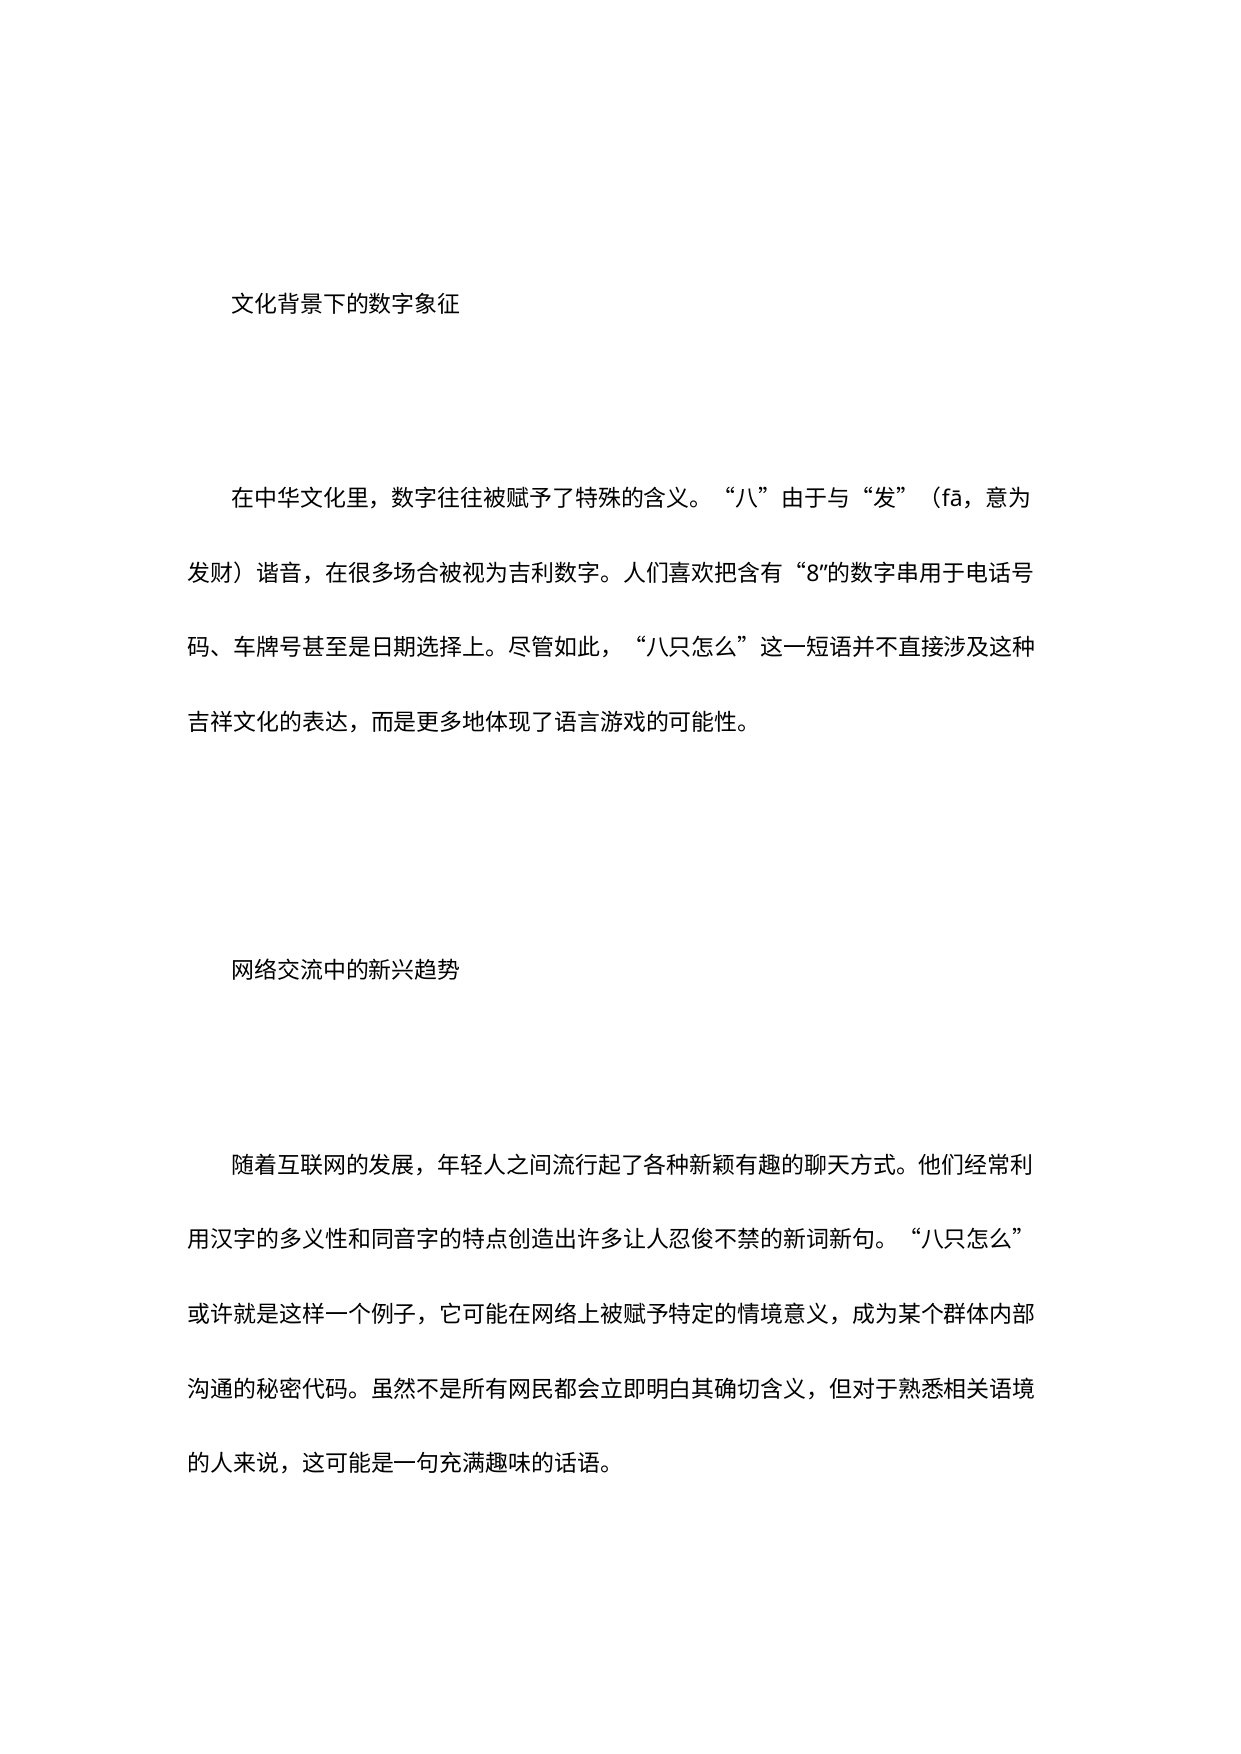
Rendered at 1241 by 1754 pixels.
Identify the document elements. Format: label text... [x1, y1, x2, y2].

text 网络交流中的新兴趋势 [187, 936, 1053, 1001]
text 随着互联网的发展，年轻人之间流行起了各种新颖有趣的聊天方式。他们经常利用汉字的多义性和同音字的特点创造出许多让人忍俊不禁的新词新句。“八只怎么”或许就是这样一个例子，它可能在网络上被赋予特定的情境意义，成为某个群体内部沟通的秘密代码。虽然不是所有网民都会立即明白其确切含义，但对于熟悉相关语境的人来说，这可能是一句充满趣味的话语。 [187, 1131, 1053, 1494]
text 在中华文化里，数字往往被赋予了特殊的含义。“八”由于与“发”（fā，意为发财）谐音，在很多场合被视为吉利数字。人们喜欢把含有“8”的数字串用于电话号码、车牌号甚至是日期选择上。尽管如此，“八只怎么”这一短语并不直接涉及这种吉祥文化的表达，而是更多地体现了语言游戏的可能性。 [187, 464, 1053, 753]
text 文化背景下的数字象征 [187, 270, 1053, 335]
